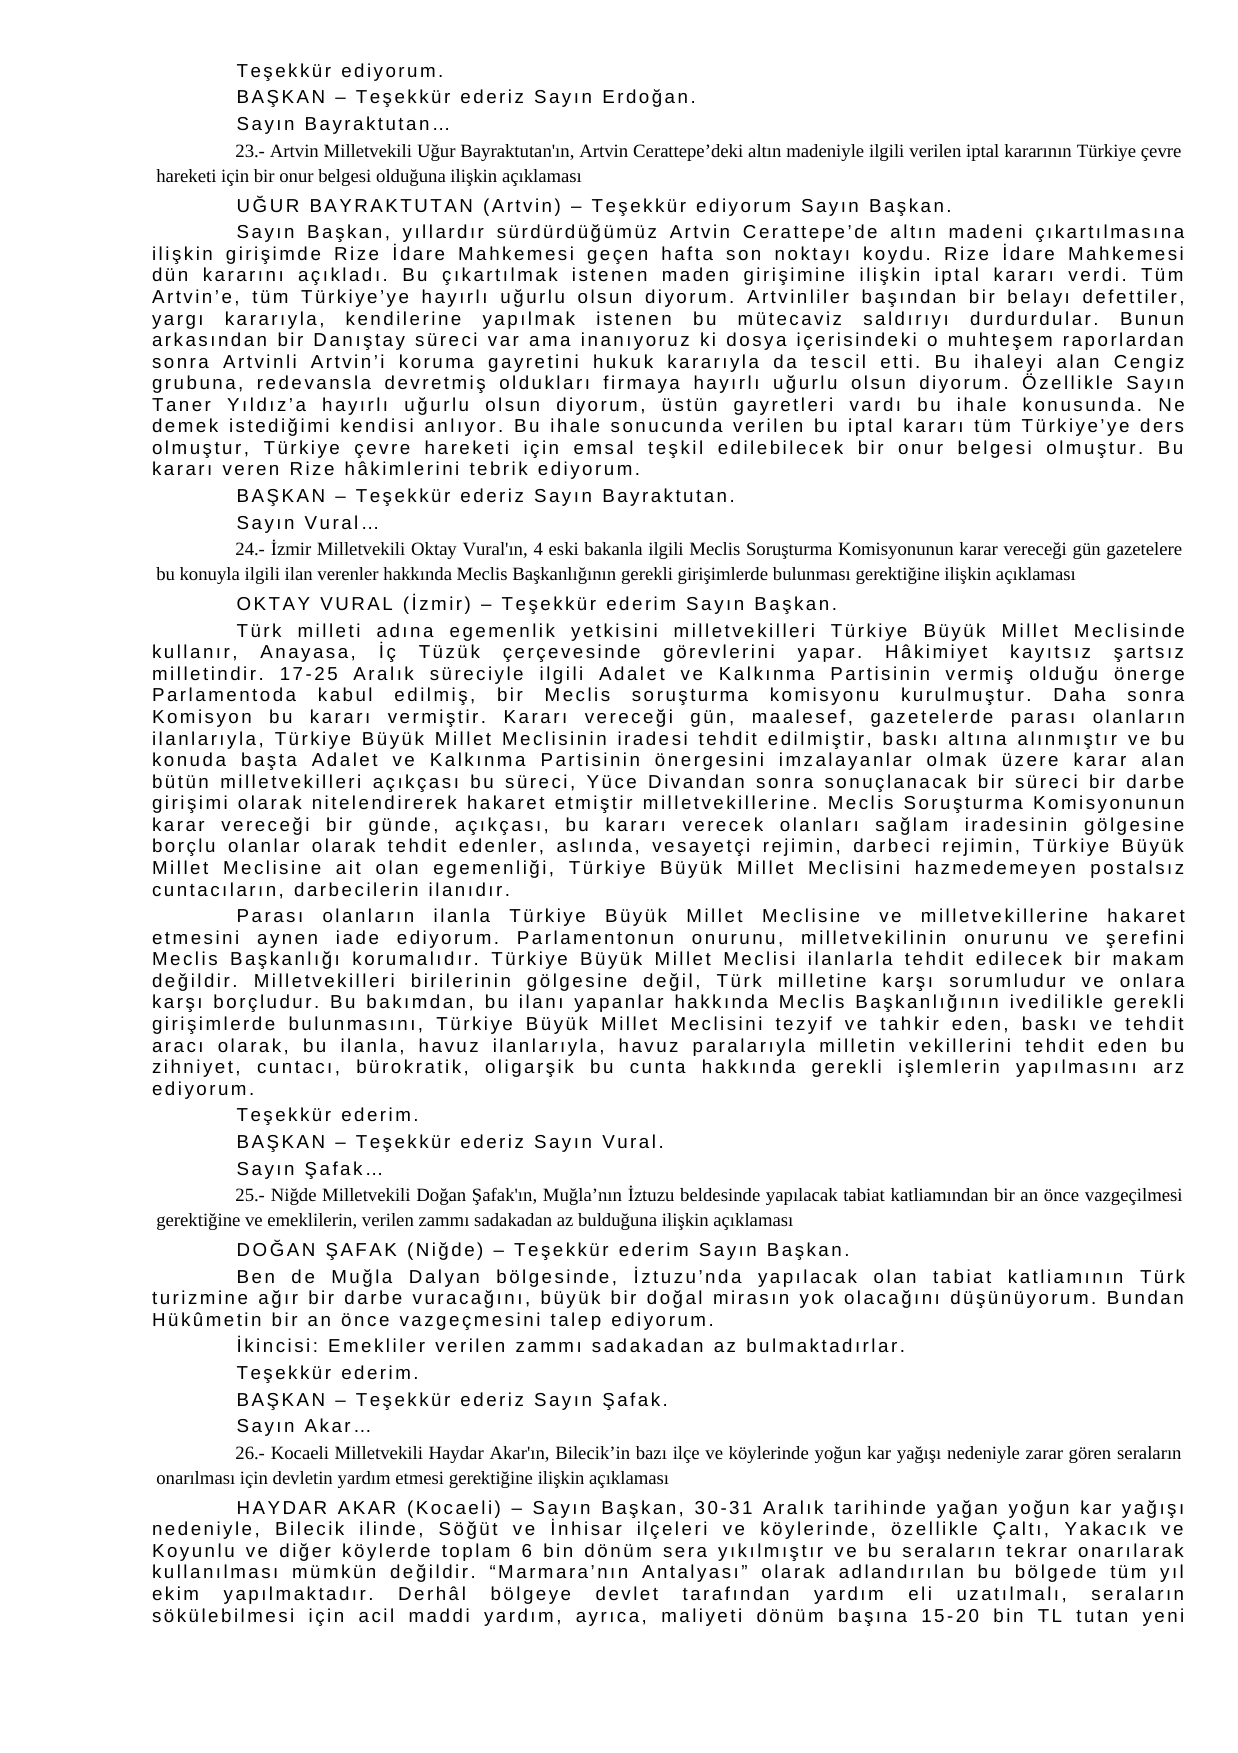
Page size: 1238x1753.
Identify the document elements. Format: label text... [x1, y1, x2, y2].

text BAŞKAN – Teşekkür ederiz Sayın Şafak. [152, 1389, 1186, 1410]
text 25.- Niğde Milletvekili Doğan Şafak'ın, Muğla’nın İztuzu beldesinde yapılacak tabiat katliamından bir an önce vazgeçilmesi gerektiğine ve emeklilerin, verilen zammı sadakadan az bulduğuna ilişkin açıklaması [156, 1184, 1184, 1231]
text DOĞAN ŞAFAK (Niğde) – Teşekkür ederim Sayın Başkan. [152, 1239, 1186, 1260]
text UĞUR BAYRAKTUTAN (Artvin) – Teşekkür ediyorum Sayın Başkan. [152, 194, 1186, 216]
text Sayın Vural… [152, 512, 1186, 533]
text Teşekkür ederim. [152, 1104, 1186, 1126]
text OKTAY VURAL (İzmir) – Teşekkür ederim Sayın Başkan. [152, 593, 1186, 614]
text BAŞKAN – Teşekkür ederiz Sayın Erdoğan. [152, 86, 1186, 108]
text 23.- Artvin Milletvekili Uğur Bayraktutan'ın, Artvin Cerattepe’deki altın madeniyle ilgili verilen iptal kararının Türkiye çevre hareketi için bir onur belgesi olduğuna ilişkin açıklaması [156, 140, 1184, 186]
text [152, 1497, 1186, 1626]
text Teşekkür ediyorum. [152, 60, 1186, 81]
text Parası olanların ilanla Türkiye Büyük Millet Meclisine ve milletvekillerine hakaret etmesini aynen iade ediyorum. Parlamentonun onurunu, milletvekilinin onurunu ve şerefini Meclis Başkanlığı korumalıdır. Türkiye Büyük Millet Meclisi ilanlarla tehdit edilecek bir makam değildir. Milletvekilleri birilerinin gölgesine değil, Türk milletine karşı sorumludur ve onlara karşı borçludur. Bu bakımdan, bu ilanı yapanlar hakkında Meclis Başkanlığının ivedilikle gerekli girişimlerde bulunmasını, Türkiye Büyük Millet Meclisini tezyif ve tahkir eden, baskı ve tehdit aracı olarak, bu ilanla, havuz ilanlarıyla, havuz paralarıyla milletin vekillerini tehdit eden bu zihniyet, cuntacı, bürokratik, oligarşik bu cunta hakkında gerekli işlemlerin yapılmasını arz ediyorum. [152, 905, 1186, 1099]
text Sayın Akar… [152, 1415, 1186, 1437]
text Sayın Başkan, yıllardır sürdürdüğümüz Artvin Cerattepe’de altın madeni çıkartılmasına ilişkin girişimde Rize İdare Mahkemesi geçen hafta son noktayı koydu. Rize İdare Mahkemesi dün kararını açıkladı. Bu çıkartılmak istenen maden girişimine ilişkin iptal kararı verdi. Tüm Artvin’e, tüm Türkiye’ye hayırlı uğurlu olsun diyorum. Artvinliler başından bir belayı defettiler, yargı kararıyla, kendilerine yapılmak istenen bu mütecaviz saldırıyı durdurdular. Bunun arkasından bir Danıştay süreci var ama inanıyoruz ki dosya içerisindeki o muhteşem raporlardan sonra Artvinli Artvin’i koruma gayretini hukuk kararıyla da tescil etti. Bu ihaleyi alan Cengiz grubuna, redevansla devretmiş oldukları firmaya hayırlı uğurlu olsun diyorum. Özellikle Sayın Taner Yıldız’a hayırlı uğurlu olsun diyorum, üstün gayretleri vardı bu ihale konusunda. Ne demek istediğimi kendisi anlıyor. Bu ihale sonucunda verilen bu iptal kararı tüm Türkiye’ye ders olmuştur, Türkiye çevre hareketi için emsal teşkil edilebilecek bir onur belgesi olmuştur. Bu kararı veren Rize hâkimlerini tebrik ediyorum. [152, 221, 1186, 480]
text Teşekkür ederim. [152, 1362, 1186, 1383]
text İkincisi: Emekliler verilen zammı sadakadan az bulmaktadırlar. [152, 1335, 1186, 1357]
text 26.- Kocaeli Milletvekili Haydar Akar'ın, Bilecik’in bazı ilçe ve köylerinde yoğun kar yağışı nedeniyle zarar gören seraların onarılması için devletin yardım etmesi gerektiğine ilişkin açıklaması [156, 1442, 1184, 1488]
text Sayın Şafak… [152, 1157, 1186, 1179]
text 24.- İzmir Milletvekili Oktay Vural'ın, 4 eski bakanla ilgili Meclis Soruşturma Komisyonunun karar vereceği gün gazetelere bu konuyla ilgili ilan verenler hakkında Meclis Başkanlığının gerekli girişimlerde bulunması gerektiğine ilişkin açıklaması [156, 538, 1184, 584]
text Türk milleti adına egemenlik yetkisini milletvekilleri Türkiye Büyük Millet Meclisinde kullanır, Anayasa, İç Tüzük çerçevesinde görevlerini yapar. Hâkimiyet kayıtsız şartsız milletindir. 17-25 Aralık süreciyle ilgili Adalet ve Kalkınma Partisinin vermiş olduğu önerge Parlamentoda kabul edilmiş, bir Meclis soruşturma komisyonu kurulmuştur. Daha sonra Komisyon bu kararı vermiştir. Kararı vereceği gün, maalesef, gazetelerde parası olanların ilanlarıyla, Türkiye Büyük Millet Meclisinin iradesi tehdit edilmiştir, baskı altına alınmıştır ve bu konuda başta Adalet ve Kalkınma Partisinin önergesini imzalayanlar olmak üzere karar alan bütün milletvekilleri açıkçası bu süreci, Yüce Divandan sonra sonuçlanacak bir süreci bir darbe girişimi olarak nitelendirerek hakaret etmiştir milletvekillerine. Meclis Soruşturma Komisyonunun karar vereceği bir günde, açıkçası, bu kararı verecek olanları sağlam iradesinin gölgesine borçlu olanlar olarak tehdit edenler, aslında, vesayetçi rejimin, darbeci rejimin, Türkiye Büyük Millet Meclisine ait olan egemenliği, Türkiye Büyük Millet Meclisini hazmedemeyen postalsız cuntacıların, darbecilerin ilanıdır. [152, 619, 1186, 900]
text Ben de Muğla Dalyan bölgesinde, İztuzu’nda yapılacak olan tabiat katliamının Türk turizmine ağır bir darbe vuracağını, büyük bir doğal mirasın yok olacağını düşünüyorum. Bundan Hükûmetin bir an önce vazgeçmesini talep ediyorum. [152, 1266, 1186, 1330]
text Sayın Bayraktutan… [152, 113, 1186, 134]
text BAŞKAN – Teşekkür ederiz Sayın Vural. [152, 1131, 1186, 1152]
text BAŞKAN – Teşekkür ederiz Sayın Bayraktutan. [152, 485, 1186, 506]
